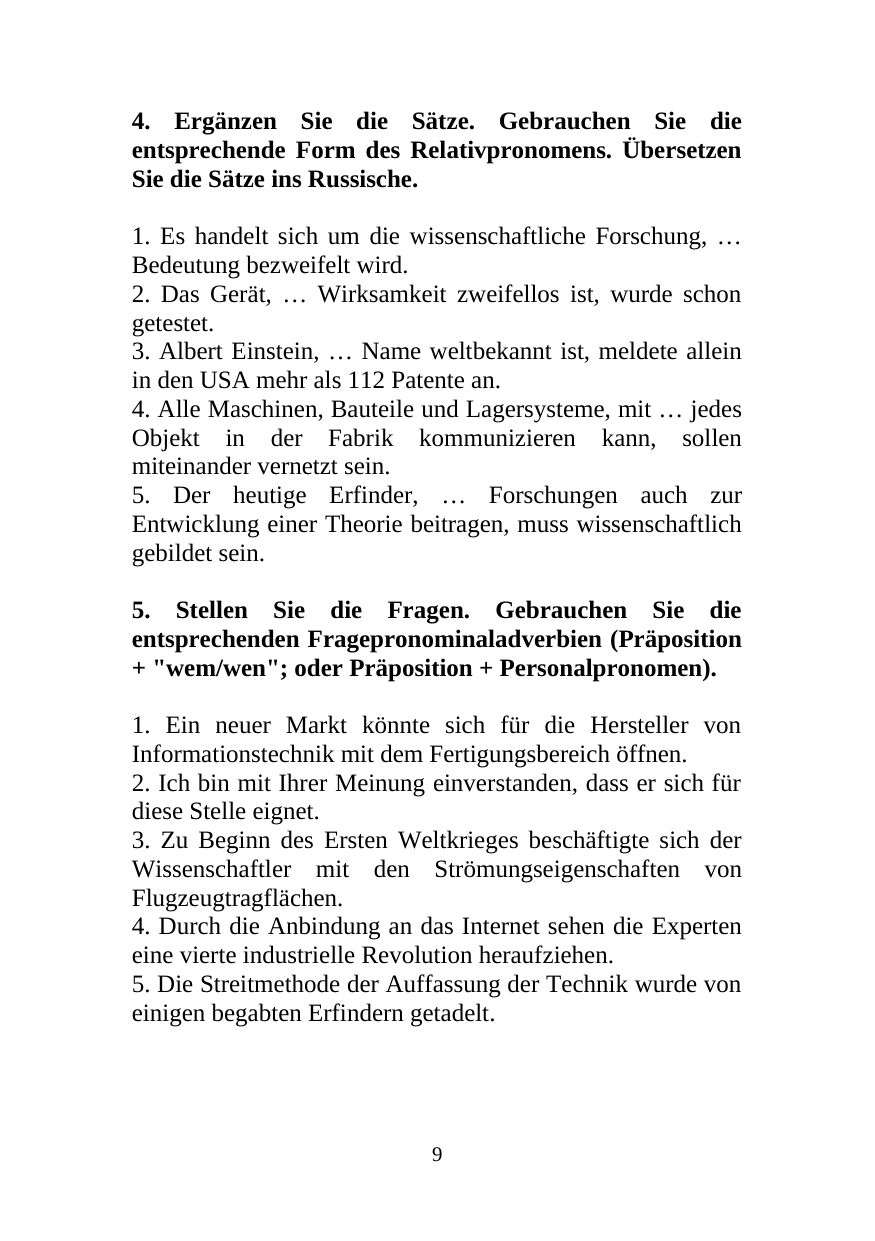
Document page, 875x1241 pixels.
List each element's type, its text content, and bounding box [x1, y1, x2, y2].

text 2. Das Gerät, … Wirksamkeit zweifellos ist, wurde schon getestet. [132, 279, 742, 336]
text 3. Zu Beginn des Ersten Weltkrieges beschäftigte sich der Wissenschaftler mit den Strömungseigenschaften von Flugzeugtragflächen. [132, 825, 742, 911]
text 4. Ergänzen Sie die Sätze. Gebrauchen Sie die entsprechende Form des Relativpronomens. Übersetzen Sie die Sätze ins Russische. [132, 106, 742, 193]
text 2. Ich bin mit Ihrer Meinung einverstanden, dass er sich für diese Stelle eignet. [132, 768, 742, 825]
text 4. Alle Maschinen, Bauteile und Lagersysteme, mit … jedes Objekt in der Fabrik kommunizieren kann, sollen miteinander vernetzt sein. [132, 394, 742, 480]
text 5. Die Streitmethode der Auffassung der Technik wurde von einigen begabten Erfindern getadelt. [132, 969, 742, 1026]
text 1. Es handelt sich um die wissenschaftliche Forschung, … Bedeutung bezweifelt wird. [132, 221, 742, 279]
text 3. Albert Einstein, … Name weltbekannt ist, meldete allein in den USA mehr als 112 Patente an. [132, 336, 742, 394]
text 5. Der heutige Erfinder, … Forschungen auch zur Entwicklung einer Theorie beitragen, muss wissenschaftlich gebildet sein. [132, 480, 742, 566]
text 5. Stellen Sie die Fragen. Gebrauchen Sie die entsprechenden Fragepronominaladverbien (Präposition + "wem/wen"; oder Präposition + Personalpronomen). [132, 595, 742, 681]
text 4. Durch die Anbindung an das Internet sehen die Experten eine vierte industrielle Revolution heraufziehen. [132, 911, 742, 969]
text 1. Ein neuer Markt könnte sich für die Hersteller von Informationstechnik mit dem Fertigungsbereich öffnen. [132, 710, 742, 768]
